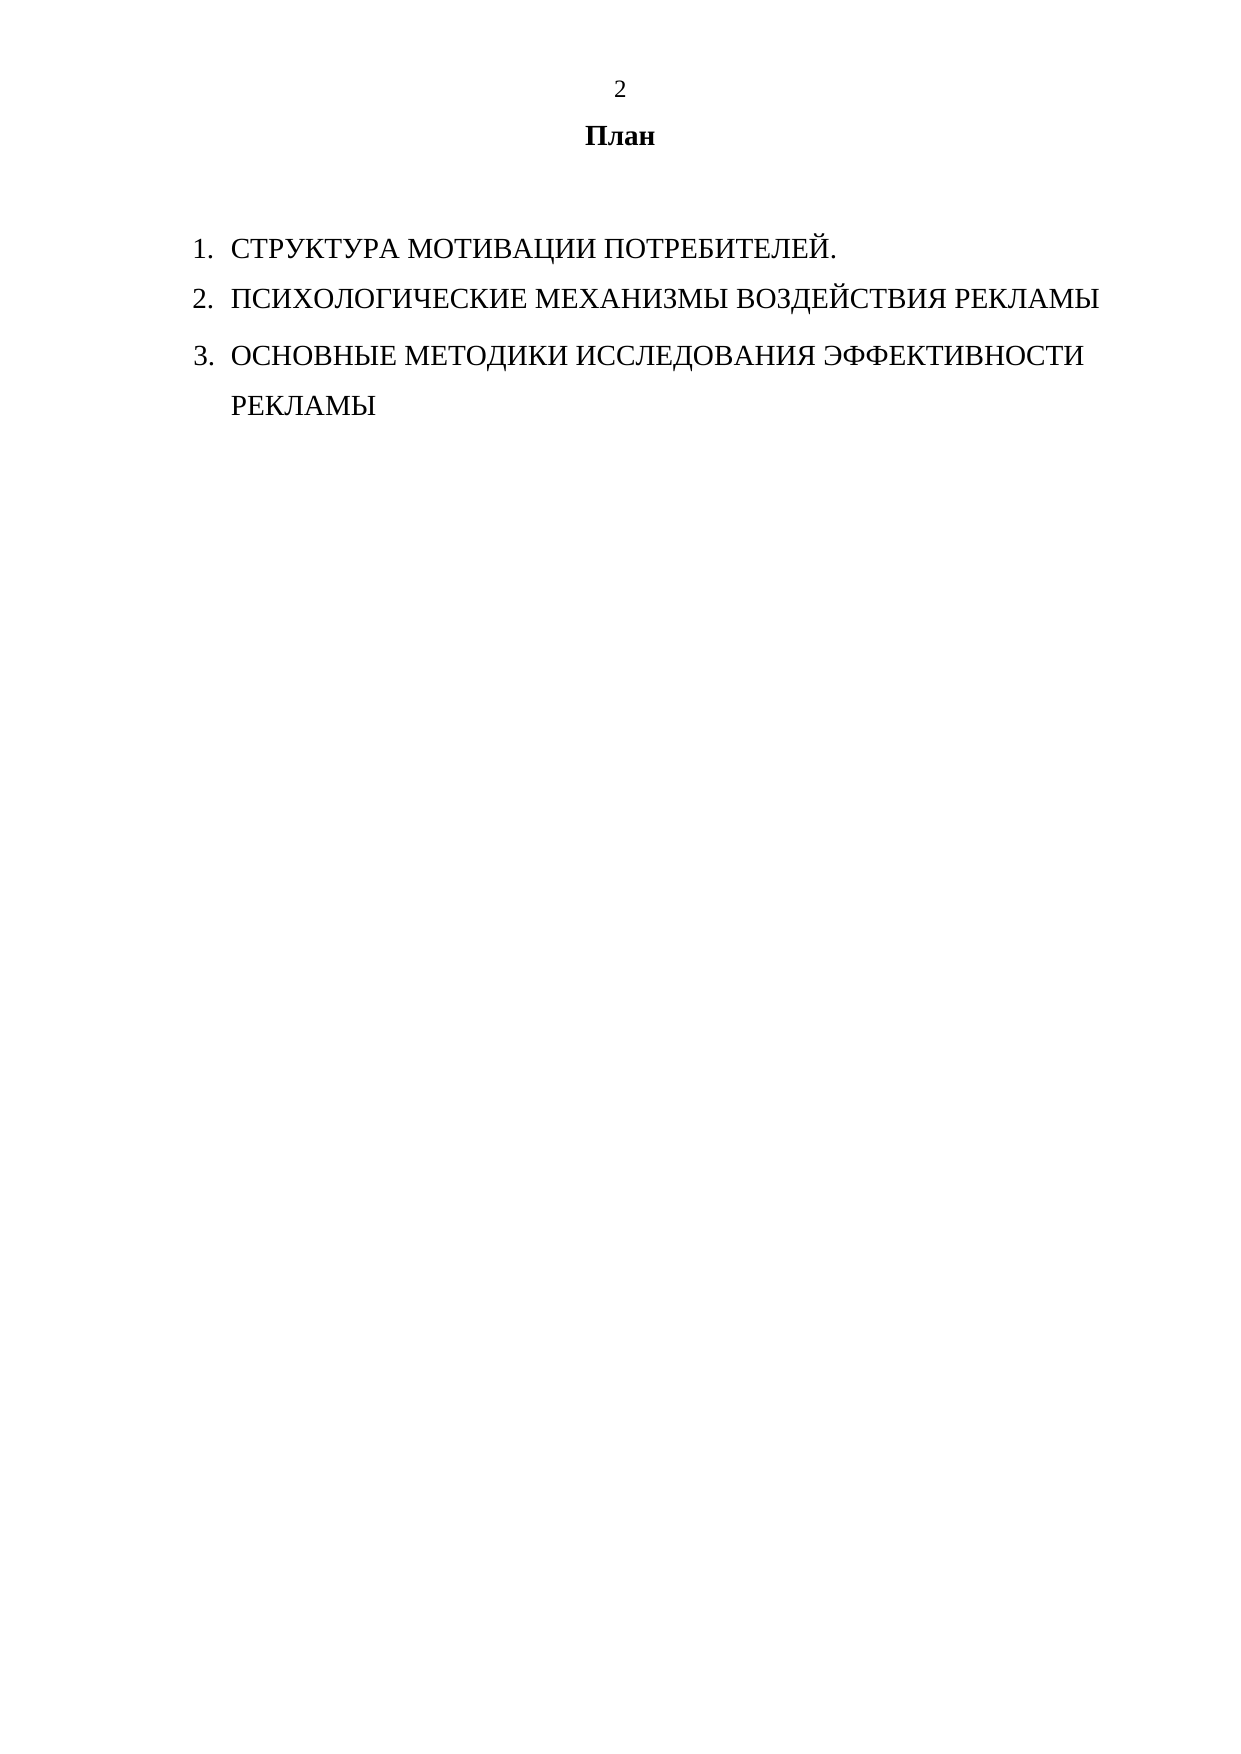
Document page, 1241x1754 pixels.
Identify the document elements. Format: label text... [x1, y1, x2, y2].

text План [118, 118, 1122, 152]
list СТРУКТУРА МОТИВАЦИИ ПОТРЕБИТЕЛЕЙ. [192, 231, 1122, 265]
list ОСНОВНЫЕ МЕТОДИКИ ИССЛЕДОВАНИЯ ЭФФЕКТИВНОСТИ РЕКЛАМЫ [193, 338, 1122, 422]
list ПСИХОЛОГИЧЕСКИЕ МЕХАНИЗМЫ ВОЗДЕЙСТВИЯ РЕКЛАМЫ [192, 282, 1122, 315]
